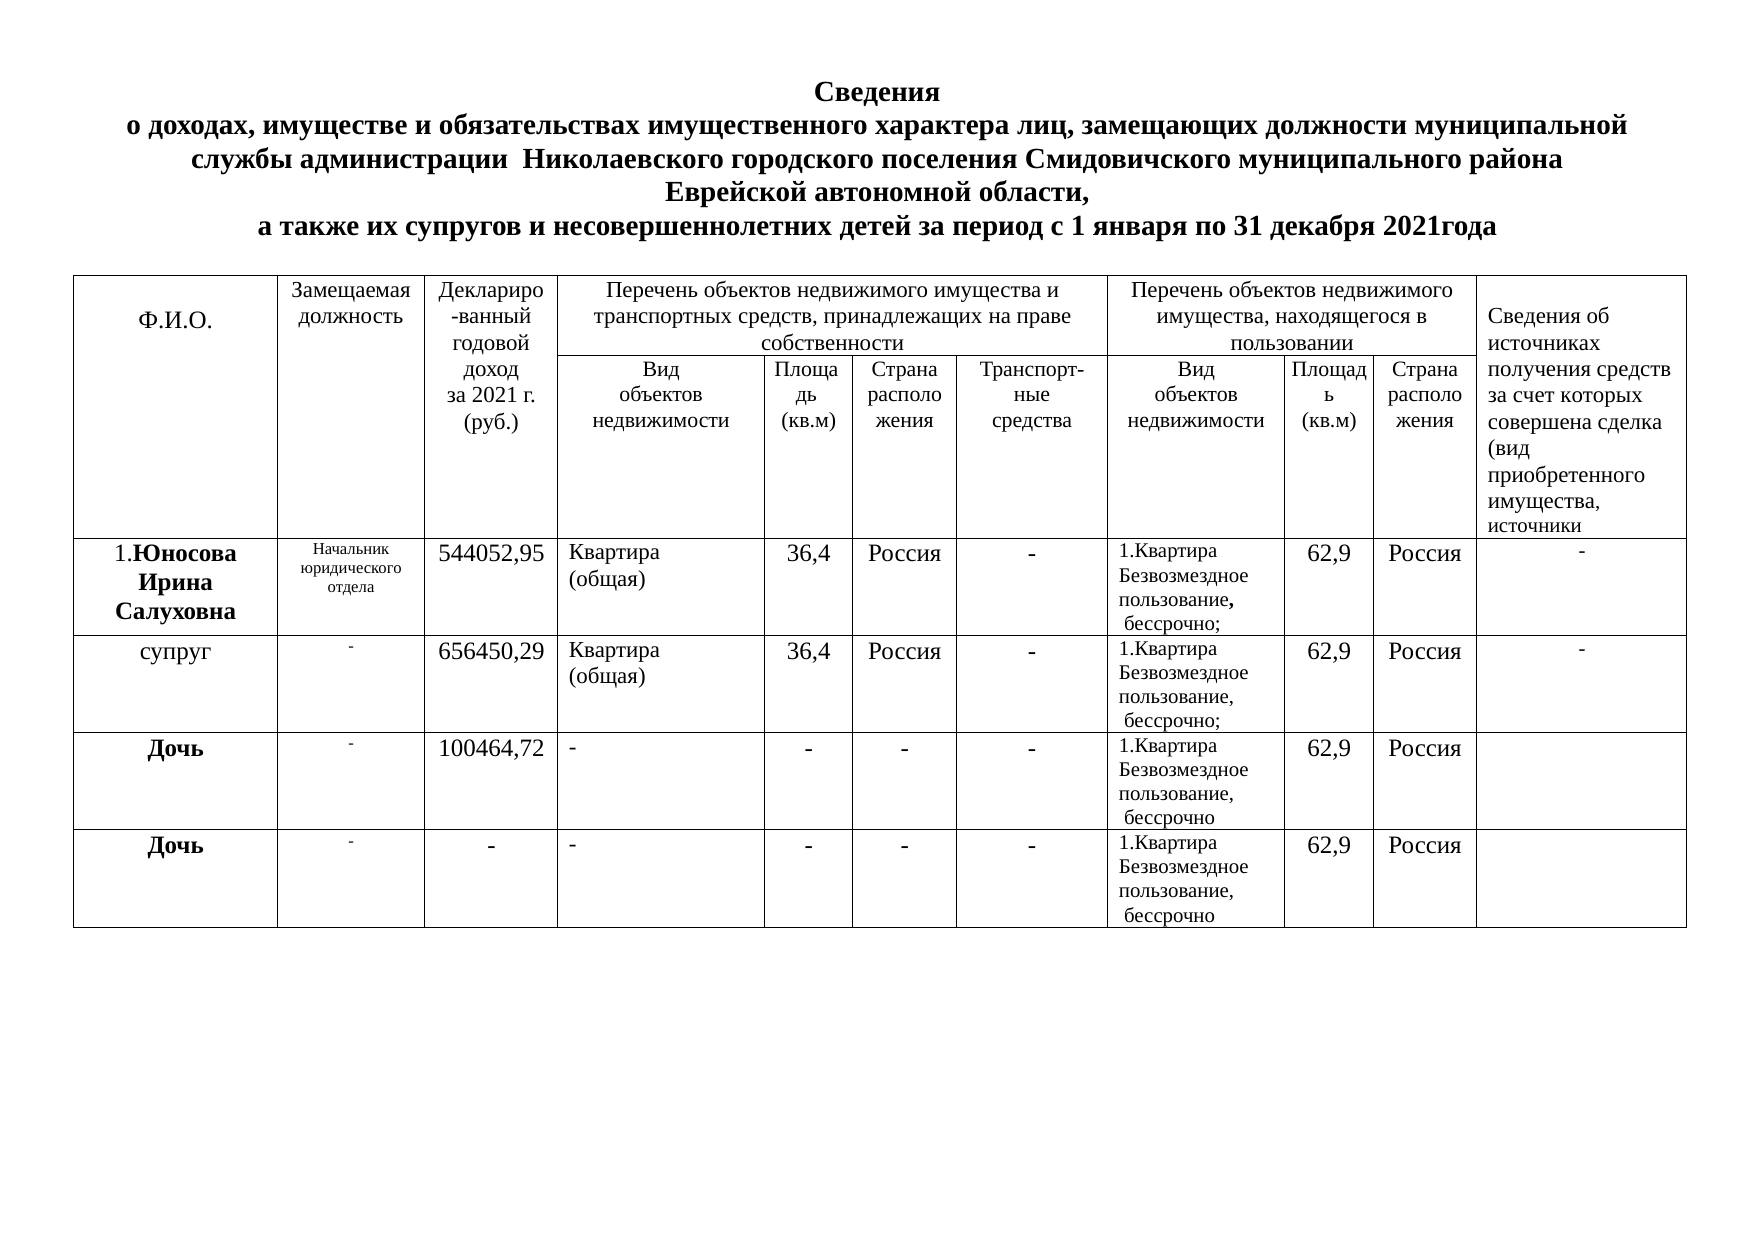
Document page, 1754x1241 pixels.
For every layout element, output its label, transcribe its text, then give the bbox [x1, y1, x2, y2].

table_cell 62,9 [1285, 539, 1373, 635]
table_cell [1477, 733, 1686, 829]
table_cell - [765, 830, 852, 927]
table_cell Вид объектов недвижимости [1108, 356, 1284, 537]
table_cell 1.Квартира Безвозмездное пользование, бессрочно; [1108, 636, 1284, 732]
table_cell 1.Квартира Безвозмездное пользование, бессрочно [1108, 733, 1284, 829]
text о доходах, имуществе и обязательствах имущественного характера лиц, замещающих должности муниципальной службы администрации Николаевского городского поселения Смидовичского муниципального района Еврейской автономной области, [118, 107, 1636, 208]
table_header Ф.И.О. [74, 276, 277, 537]
table_header Деклариро-ванный годовой доход за 2021 г. (руб.) [425, 276, 557, 537]
table_cell [1477, 830, 1686, 927]
table_cell Квартира (общая) [558, 539, 764, 635]
table_cell - [278, 636, 424, 732]
table_cell 100464,72 [425, 733, 557, 829]
table_cell - [558, 830, 764, 927]
table_cell Вид объектов недвижимости [558, 356, 764, 537]
table_cell 36,4 [765, 539, 852, 635]
table_cell Страна расположения [853, 356, 956, 537]
table_cell - [957, 733, 1107, 829]
table_cell Россия [1374, 733, 1476, 829]
table_cell Площадь (кв.м) [765, 356, 852, 537]
table_header Сведения об источниках получения средств за счет которых совершена сделка (вид приобретенного имущества, источники [1477, 276, 1686, 537]
table_cell - [853, 733, 956, 829]
table_cell 544052,95 [425, 539, 557, 635]
table_cell - [425, 830, 557, 927]
table_cell Дочь [74, 830, 277, 927]
table_cell - [957, 636, 1107, 732]
table_cell 1.Квартира Безвозмездное пользование, бессрочно; [1108, 539, 1284, 635]
table_header Замещаемая должность [278, 276, 424, 537]
table_cell 62,9 [1285, 636, 1373, 732]
table_cell Россия [1374, 830, 1476, 927]
table_header Перечень объектов недвижимого имущества, находящегося в пользовании [1108, 276, 1476, 355]
table_cell - [278, 830, 424, 927]
table_cell - [278, 733, 424, 829]
table_cell 62,9 [1285, 830, 1373, 927]
table_cell Площадь (кв.м) [1285, 356, 1373, 537]
table_cell - [957, 830, 1107, 927]
table_cell Начальник юридического отдела [278, 539, 424, 635]
table_cell 656450,29 [425, 636, 557, 732]
table_header Перечень объектов недвижимого имущества и транспортных средств, принадлежащих на праве собственности [558, 276, 1107, 355]
table_cell - [558, 733, 764, 829]
table_cell Транспорт-ные средства [957, 356, 1107, 537]
table_cell 1.Юносова Ирина Салуховна [74, 539, 277, 635]
table_cell Россия [853, 636, 956, 732]
table_cell Россия [1374, 636, 1476, 732]
table_cell Россия [853, 539, 956, 635]
table_cell Страна расположения [1374, 356, 1476, 537]
text а также их супругов и несовершеннолетних детей за период с 1 января по 31 декабря 2021года [118, 208, 1636, 242]
table_cell - [765, 733, 852, 829]
table_cell - [853, 830, 956, 927]
table_cell - [1477, 539, 1686, 635]
table_cell Россия [1374, 539, 1476, 635]
table_cell Квартира (общая) [558, 636, 764, 732]
table_cell 1.Квартира Безвозмездное пользование, бессрочно [1108, 830, 1284, 927]
table_cell 36,4 [765, 636, 852, 732]
table_cell Дочь [74, 733, 277, 829]
table_cell - [1477, 636, 1686, 732]
table_cell супруг [74, 636, 277, 732]
table_cell 62,9 [1285, 733, 1373, 829]
text Сведения [118, 74, 1636, 107]
table_cell - [957, 539, 1107, 635]
